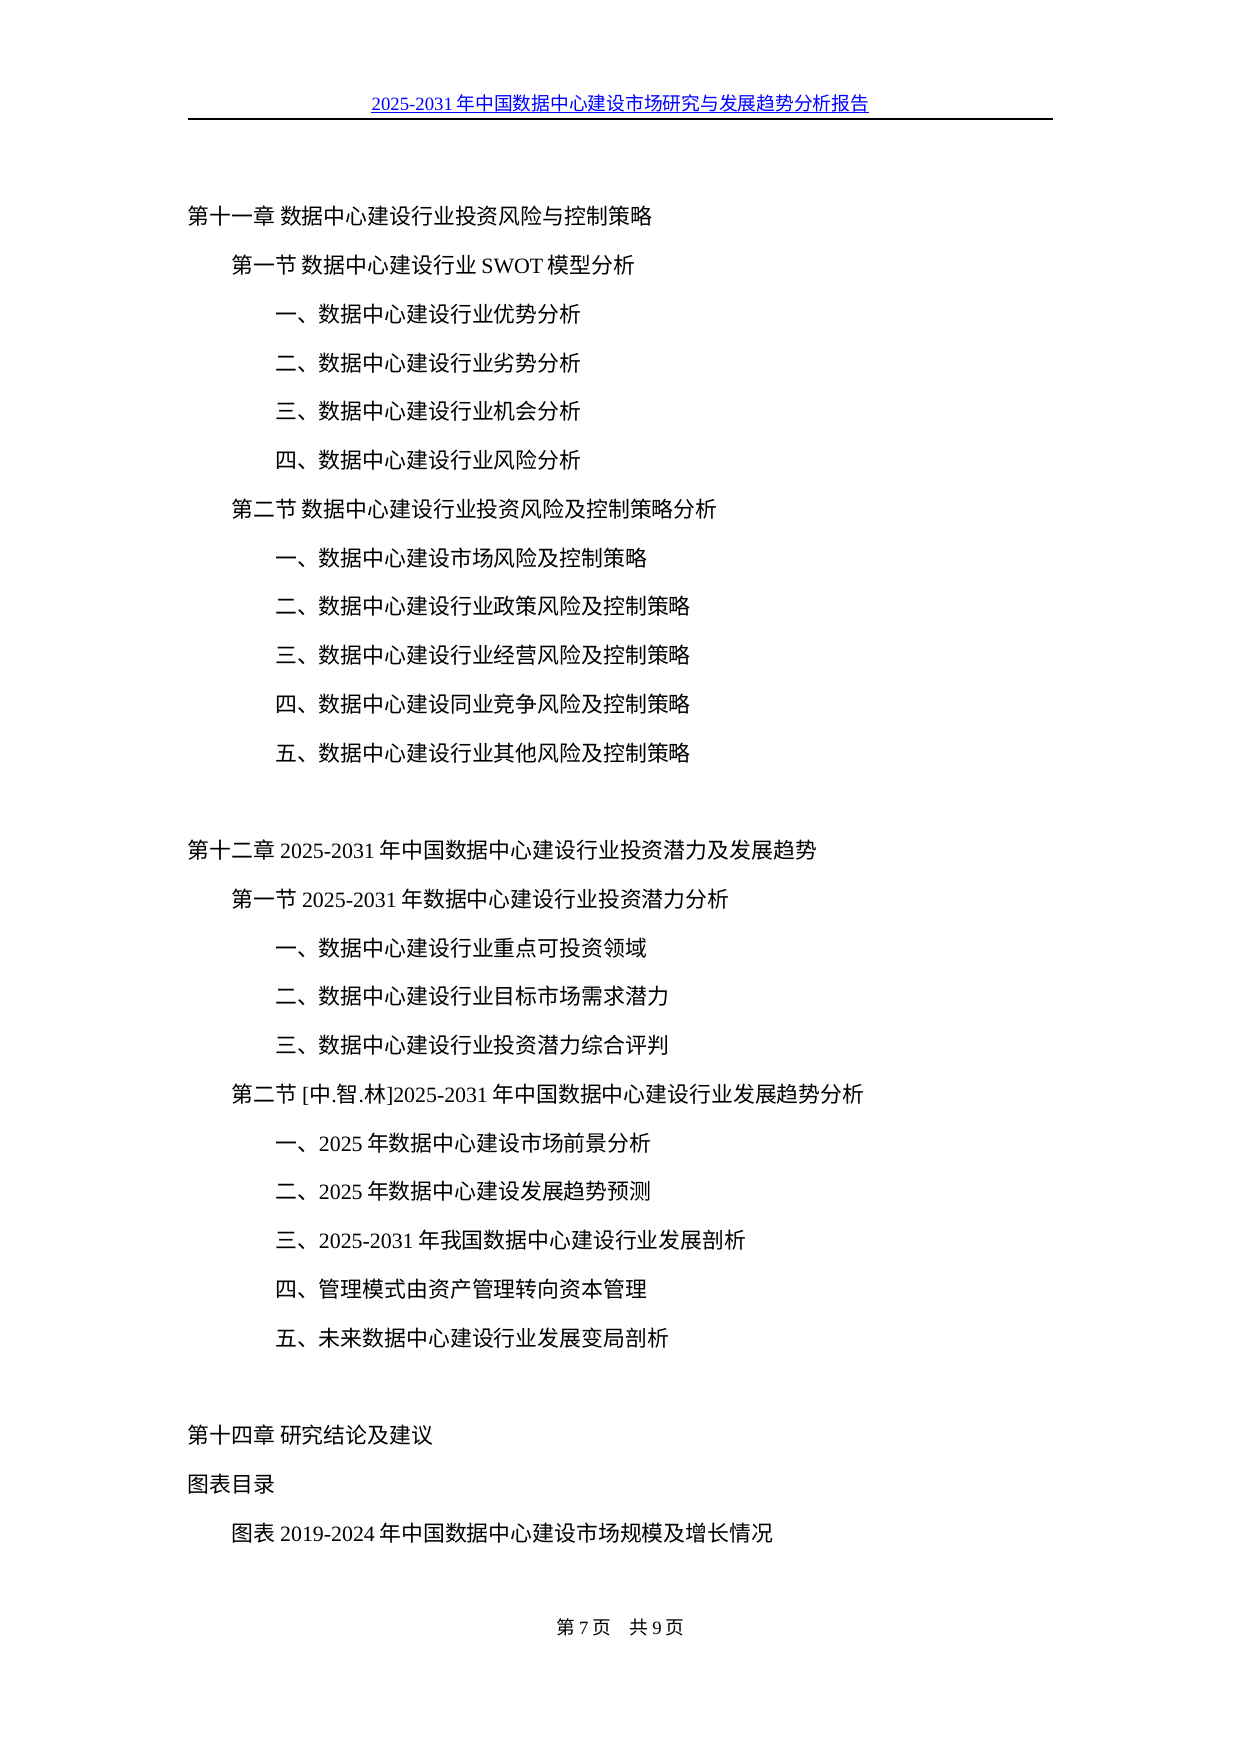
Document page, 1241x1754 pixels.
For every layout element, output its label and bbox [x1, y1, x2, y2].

text [187, 150, 1053, 1548]
